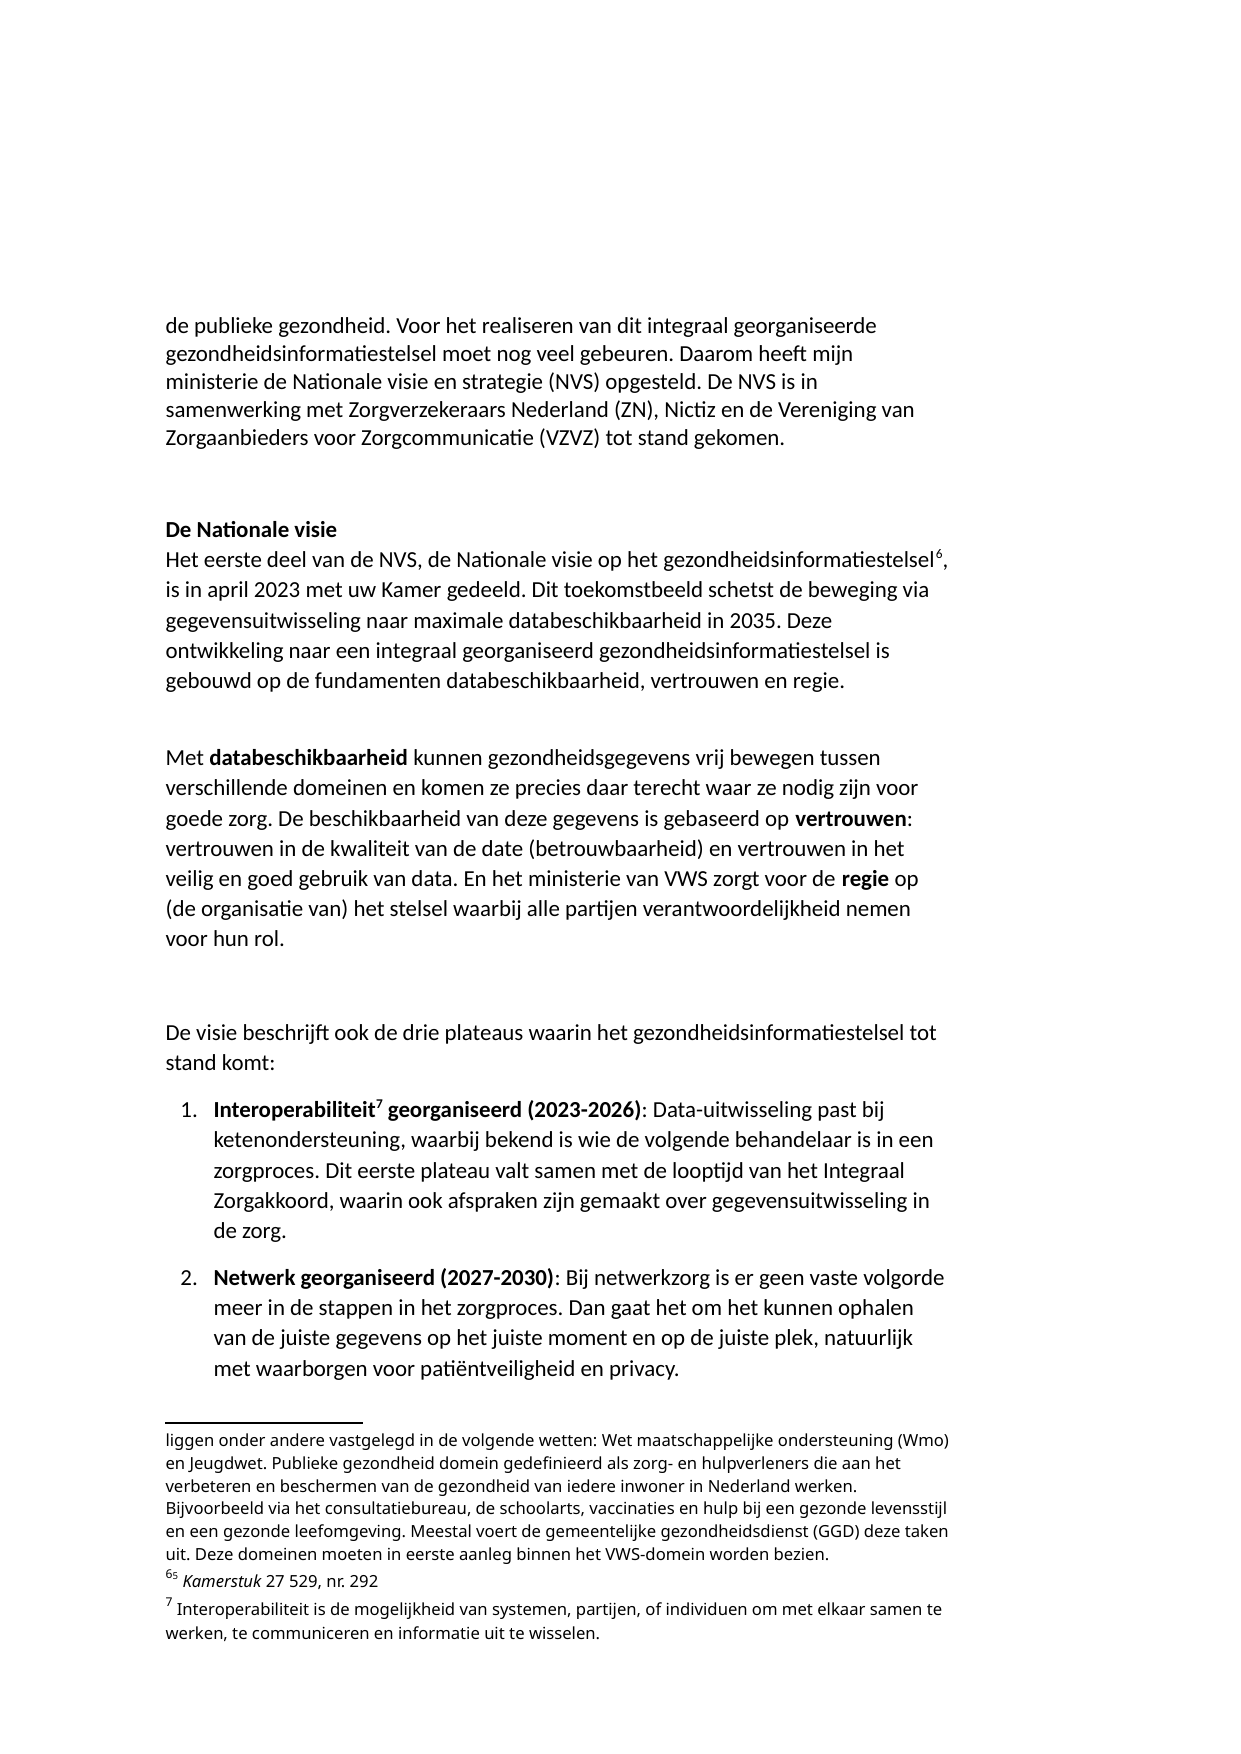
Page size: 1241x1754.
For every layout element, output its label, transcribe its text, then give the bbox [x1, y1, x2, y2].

text De Nationale visie Het eerste deel van de NVS, de Nationale visie op het gezondheidsinformatiestelsel, is in april 2023 met uw Kamer gedeeld. Dit toekomstbeeld schetst de beweging via gegevensuitwisseling naar maximale databeschikbaarheid in 2035. Deze ontwikkeling naar een integraal georganiseerd gezondheidsinformatiestelsel is gebouwd op de fundamenten databeschikbaarheid, vertrouwen en regie. [165, 515, 951, 694]
text De visie beschrijft ook de drie plateaus waarin het gezondheidsinformatiestelsel tot stand komt: [165, 1018, 951, 1076]
list Netwerk georganiseerd (2027-2030): Bij netwerkzorg is er geen vaste volgorde meer in de stappen in het zorgproces. Dan gaat het om het kunnen ophalen van de juiste gegevens op het juiste moment en op de juiste plek, natuurlijk met waarborgen voor patiëntveiligheid en privacy. [180, 1263, 951, 1382]
list Interoperabiliteit georganiseerd (2023-2026): Data-uitwisseling past bij ketenondersteuning, waarbij bekend is wie de volgende behandelaar is in een zorgproces. Dit eerste plateau valt samen met de looptijd van het Integraal Zorgakkoord, waarin ook afspraken zijn gemaakt over gegevensuitwisseling in de zorg. [180, 1095, 951, 1244]
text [165, 311, 951, 452]
text Met databeschikbaarheid kunnen gezondheidsgegevens vrij bewegen tussen verschillende domeinen en komen ze precies daar terecht waar ze nodig zijn voor goede zorg. De beschikbaarheid van deze gegevens is gebaseerd op vertrouwen: vertrouwen in de kwaliteit van de date (betrouwbaarheid) en vertrouwen in het veilig en goed gebruik van data. En het ministerie van VWS zorgt voor de regie op (de organisatie van) het stelsel waarbij alle partijen verantwoordelijkheid nemen voor hun rol. [165, 713, 951, 952]
